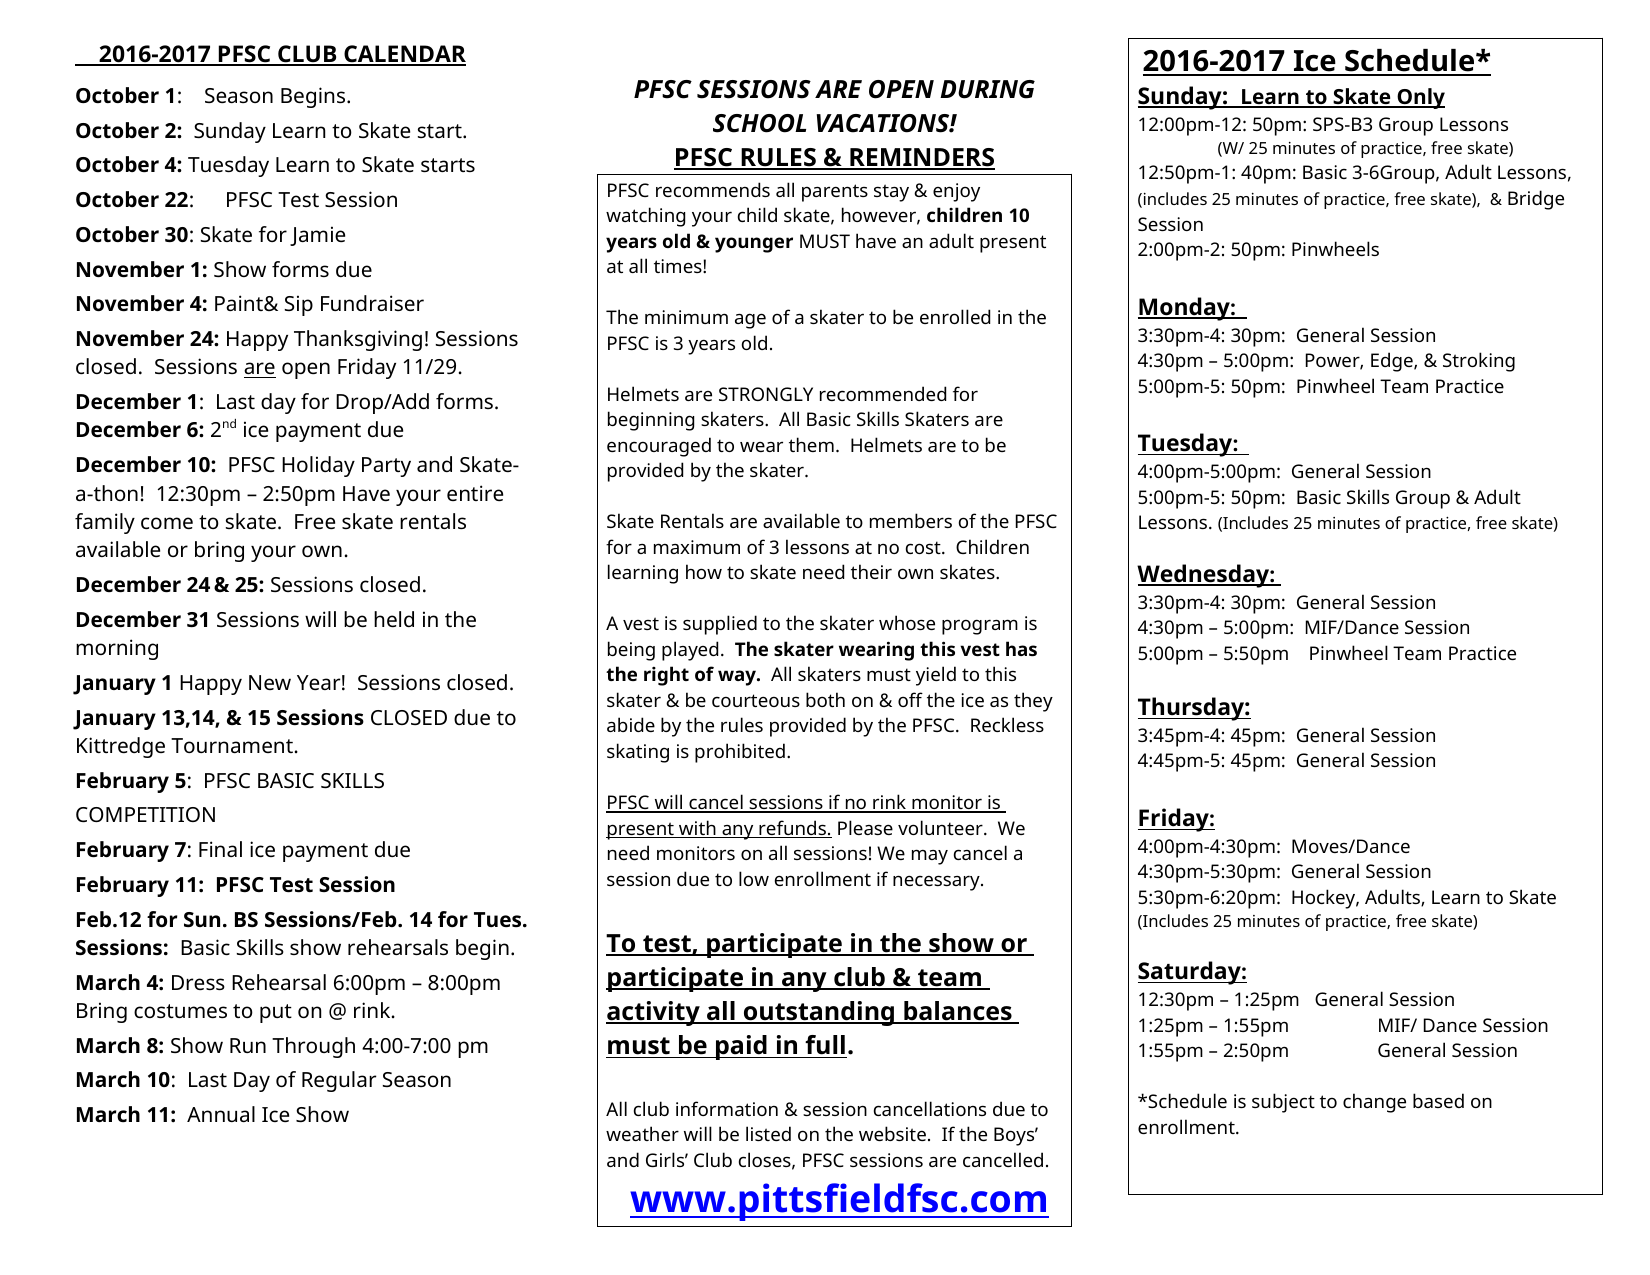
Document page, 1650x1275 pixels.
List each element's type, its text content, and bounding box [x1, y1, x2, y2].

text 1:55pm – 2:50pm General Session [1137, 1038, 1594, 1063]
text October 4: Tuesday Learn to Skate starts [75, 151, 531, 179]
text October 2: Sunday Learn to Skate start. [75, 116, 531, 144]
text February 5: PFSC BASIC SKILLS [75, 766, 531, 794]
text February 11: PFSC Test Session [75, 870, 531, 898]
text COMPETITION [75, 801, 531, 829]
text November 24: Happy Thanksgiving! Sessions closed. Sessions are open Friday 11/29. [75, 324, 531, 381]
text 4:00pm-4:30pm: Moves/Dance [1137, 833, 1594, 859]
text 4:30pm-5:30pm: General Session [1137, 859, 1594, 884]
text 4:30pm – 5:00pm: Power, Edge, & Stroking [1137, 347, 1594, 373]
text November 4: Paint& Sip Fundraiser [75, 289, 531, 318]
text October 22: PFSC Test Session [75, 185, 531, 214]
text PFSC will cancel sessions if no rink monitor is present with any refunds. Please volunteer. We need monitors on all sessions! We may cancel a session due to low enrollment if necessary. [606, 789, 1062, 891]
text PFSC recommends all parents stay & enjoy watching your child skate, however, children 10 years old & younger MUST have an adult present at all times! [598, 175, 1071, 279]
text 3:45pm-4: 45pm: General Session [1137, 722, 1594, 748]
text PFSC RULES & REMINDERS [606, 140, 1062, 174]
text Feb.12 for Sun. BS Sessions/Feb. 14 for Tues. Sessions: Basic Skills show rehearsals begin. [75, 905, 531, 962]
text Thursday: [1137, 691, 1594, 722]
text December 31 Sessions will be held in the morning [75, 605, 531, 662]
text 5:30pm-6:20pm: Hockey, Adults, Learn to Skate [1137, 884, 1594, 910]
text 2:00pm-2: 50pm: Pinwheels [1137, 236, 1594, 291]
text (W/ 25 minutes of practice, free skate) [1137, 137, 1594, 160]
text 5:00pm-5: 50pm: Basic Skills Group & Adult Lessons. (Includes 25 minutes of practice, free skate) [1137, 484, 1594, 535]
text 5:00pm – 5:50pm Pinwheel Team Practice [1137, 640, 1594, 666]
text 3:30pm-4: 30pm: General Session [1137, 322, 1594, 347]
text The minimum age of a skater to be enrolled in the PFSC is 3 years old. [606, 304, 1062, 356]
text 1:25pm – 1:55pm MIF/ Dance Session [1137, 1012, 1594, 1038]
text Wednesday: [1137, 558, 1594, 589]
text March 4: Dress Rehearsal 6:00pm – 8:00pm Bring costumes to put on @ rink. [75, 968, 531, 1025]
text 12:30pm – 1:25pm General Session [1137, 987, 1594, 1012]
text January 13,14, & 15 Sessions CLOSED due to Kittredge Tournament. [75, 703, 531, 760]
text Helmets are STRONGLY recommended for beginning skaters. All Basic Skills Skaters are encouraged to wear them. Helmets are to be provided by the skater. [606, 381, 1062, 483]
text 2016-2017 PFSC CLUB CALENDAR [75, 37, 531, 69]
text March 10: Last Day of Regular Season [75, 1066, 531, 1094]
text 4:45pm-5: 45pm: General Session [1137, 748, 1594, 802]
text Sunday: Learn to Skate Only [1137, 80, 1594, 112]
text 4:00pm-5:00pm: General Session [1137, 458, 1594, 484]
text December 24 & 25: Sessions closed. [75, 570, 531, 599]
text A vest is supplied to the skater whose program is being played. The skater wearing this vest has the right of way. All skaters must yield to this skater & be courteous both on & off the ice as they abide by the rules provided by the PFSC. Reckless skating is prohibited. [606, 611, 1062, 764]
text October 1: Season Begins. [75, 81, 531, 110]
text December 1: Last day for Drop/Add forms. December 6: 2nd ice payment due [75, 387, 531, 444]
text January 1 Happy New Year! Sessions closed. [75, 668, 531, 697]
text Friday: [1137, 802, 1594, 833]
text All club information & session cancellations due to weather will be listed on the website. If the Boys’ and Girls’ Club closes, PFSC sessions are cancelled. [606, 1096, 1062, 1169]
text Skate Rentals are available to members of the PFSC for a maximum of 3 lessons at no cost. Children learning how to skate need their own skates. [606, 509, 1062, 585]
text www.pittsfieldfsc.com [598, 1169, 1071, 1226]
text December 10: PFSC Holiday Party and Skate-a-thon! 12:30pm – 2:50pm Have your entire family come to skate. Free skate rentals available or bring your own. [75, 450, 531, 564]
text March 8: Show Run Through 4:00-7:00 pm [75, 1031, 531, 1059]
text (Includes 25 minutes of practice, free skate) [1137, 910, 1594, 933]
text February 7: Final ice payment due [75, 835, 531, 864]
text To test, participate in the show or participate in any club & team activity all outstanding balances must be paid in full. [606, 926, 1062, 1062]
text Saturday: [1137, 955, 1594, 987]
text 12:50pm-1: 40pm: Basic 3-6Group, Adult Lessons, (includes 25 minutes of practice, free skate), & Bridge Session [1137, 160, 1594, 236]
text PFSC SESSIONS ARE OPEN DURING SCHOOL VACATIONS! [606, 72, 1062, 140]
text October 30: Skate for Jamie [75, 220, 531, 248]
text *Schedule is subject to change based on enrollment. [1129, 1086, 1602, 1194]
text 2016-2017 Ice Schedule* [1129, 39, 1602, 80]
text 3:30pm-4: 30pm: General Session [1137, 589, 1594, 614]
text 12:00pm-12: 50pm: SPS-B3 Group Lessons [1137, 112, 1594, 137]
text 4:30pm – 5:00pm: MIF/Dance Session [1137, 614, 1594, 640]
text Monday: [1137, 291, 1594, 322]
text Tuesday: [1137, 427, 1594, 458]
text November 1: Show forms due [75, 255, 531, 283]
text 5:00pm-5: 50pm: Pinwheel Team Practice [1137, 373, 1594, 427]
text March 11: Annual Ice Show [75, 1100, 531, 1129]
